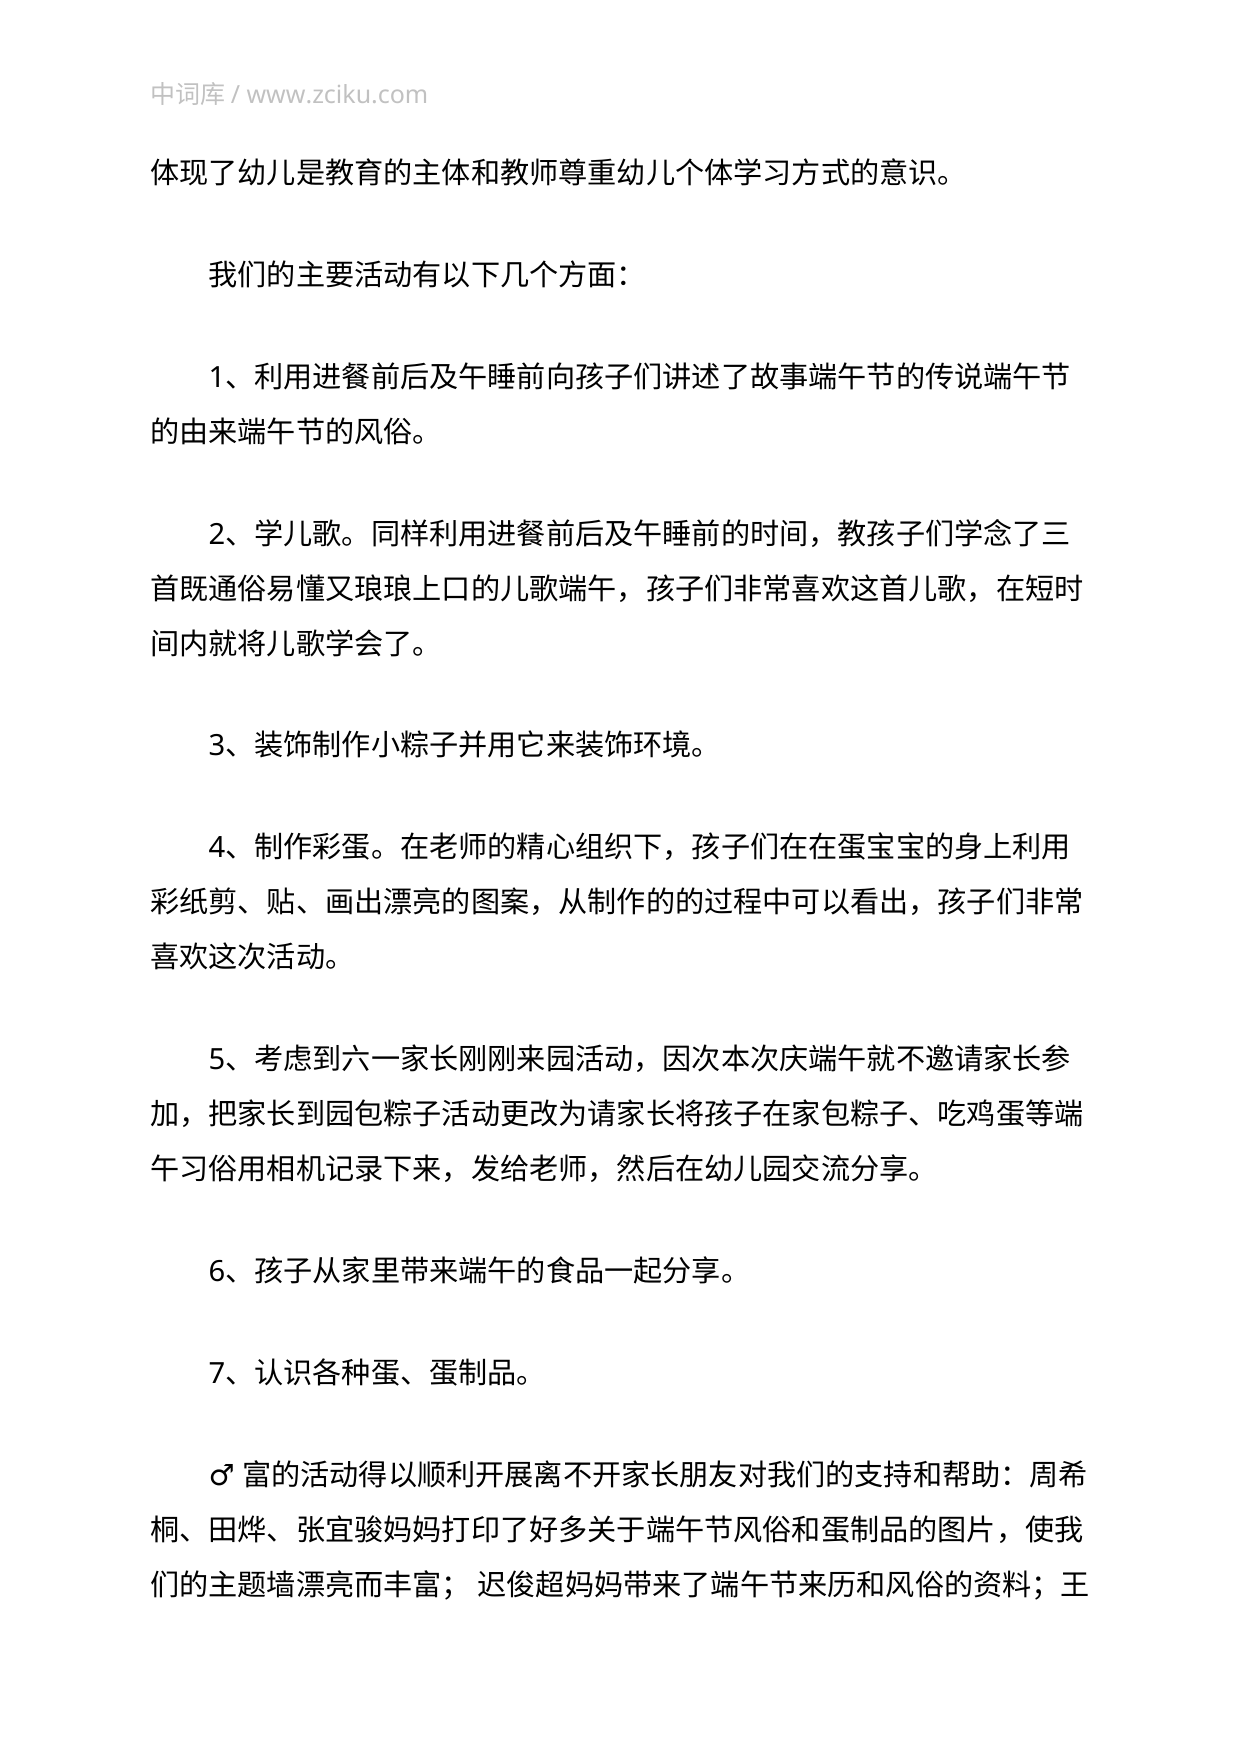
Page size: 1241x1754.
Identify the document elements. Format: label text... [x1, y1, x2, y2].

text 1、利用进餐前后及午睡前向孩子们讲述了故事端午节的传说端午节的由来端午节的风俗。 [150, 353, 1090, 451]
text 6、孩子从家里带来端午的食品一起分享。 [150, 1247, 1090, 1290]
text 5、考虑到六一家长刚刚来园活动，因次本次庆端午就不邀请家长参加，把家长到园包粽子活动更改为请家长将孩子在家包粽子、吃鸡蛋等端午习俗用相机记录下来，发给老师，然后在幼儿园交流分享。 [150, 1036, 1090, 1188]
text 7、认识各种蛋、蛋制品。 [150, 1349, 1090, 1392]
text 3、装饰制作小粽子并用它来装饰环境。 [150, 722, 1090, 764]
text 4、制作彩蛋。在老师的精心组织下，孩子们在在蛋宝宝的身上利用彩纸剪、贴、画出漂亮的图案，从制作的的过程中可以看出，孩子们非常喜欢这次活动。 [150, 824, 1090, 976]
text 我们的主要活动有以下几个方面： [150, 252, 1090, 294]
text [150, 1451, 1090, 1603]
text 2、学儿歌。同样利用进餐前后及午睡前的时间，教孩子们学念了三首既通俗易懂又琅琅上口的儿歌端午，孩子们非常喜欢这首儿歌，在短时间内就将儿歌学会了。 [150, 510, 1090, 662]
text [150, 150, 1090, 192]
